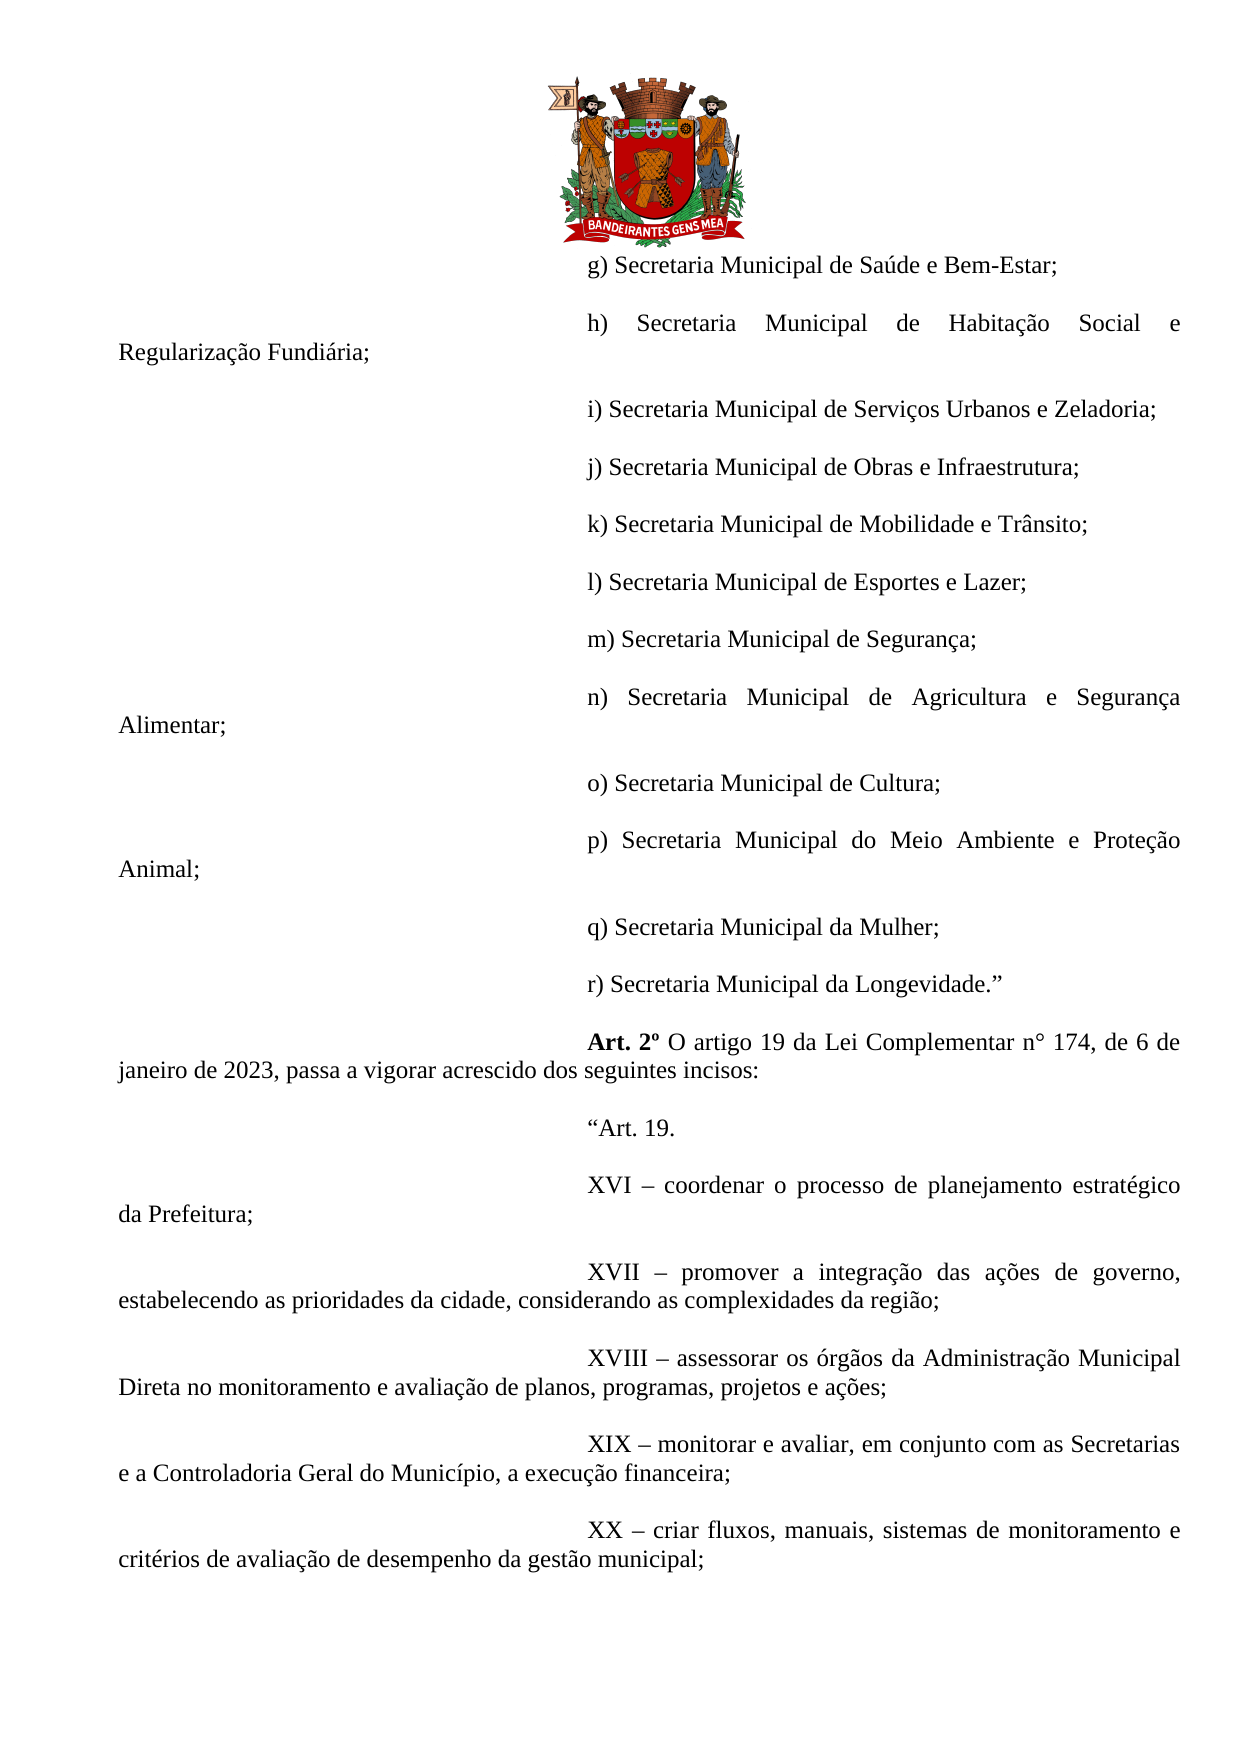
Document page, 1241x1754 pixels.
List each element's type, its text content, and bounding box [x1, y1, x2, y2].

text XX – criar fluxos, manuais, sistemas de monitoramento e critérios de avaliação de desempenho da gestão municipal; [118, 1515, 1181, 1573]
text o) Secretaria Municipal de Cultura; [118, 768, 1181, 797]
text l) Secretaria Municipal de Esportes e Lazer; [118, 567, 1181, 595]
text i) Secretaria Municipal de Serviços Urbanos e Zeladoria; [118, 394, 1181, 423]
text j) Secretaria Municipal de Obras e Infraestrutura; [118, 452, 1181, 480]
text “Art. 19. [118, 1113, 1181, 1142]
text XVII – promover a integração das ações de governo, estabelecendo as prioridades da cidade, considerando as complexidades da região; [118, 1257, 1181, 1314]
text XIX – monitorar e avaliar, em conjunto com as Secretarias e a Controladoria Geral do Município, a execução financeira; [118, 1429, 1181, 1487]
text XVI – coordenar o processo de planejamento estratégico da Prefeitura; [118, 1170, 1181, 1228]
text Art. 2º O artigo 19 da Lei Complementar n° 174, de 6 de janeiro de 2023, passa a vigorar acrescido dos seguintes incisos: [118, 1027, 1181, 1084]
picture [546, 73, 753, 251]
text XVIII – assessorar os órgãos da Administração Municipal Direta no monitoramento e avaliação de planos, programas, projetos e ações; [118, 1343, 1181, 1400]
text n) Secretaria Municipal de Agricultura e Segurança Alimentar; [118, 682, 1181, 739]
text p) Secretaria Municipal do Meio Ambiente e Proteção Animal; [118, 825, 1181, 883]
text h) Secretaria Municipal de Habitação Social e Regularização Fundiária; [118, 308, 1181, 365]
text m) Secretaria Municipal de Segurança; [118, 624, 1181, 653]
text g) Secretaria Municipal de Saúde e Bem-Estar; [118, 250, 1181, 279]
text q) Secretaria Municipal da Mulher; [118, 912, 1181, 940]
text k) Secretaria Municipal de Mobilidade e Trânsito; [118, 509, 1181, 538]
text r) Secretaria Municipal da Longevidade.” [118, 969, 1181, 998]
